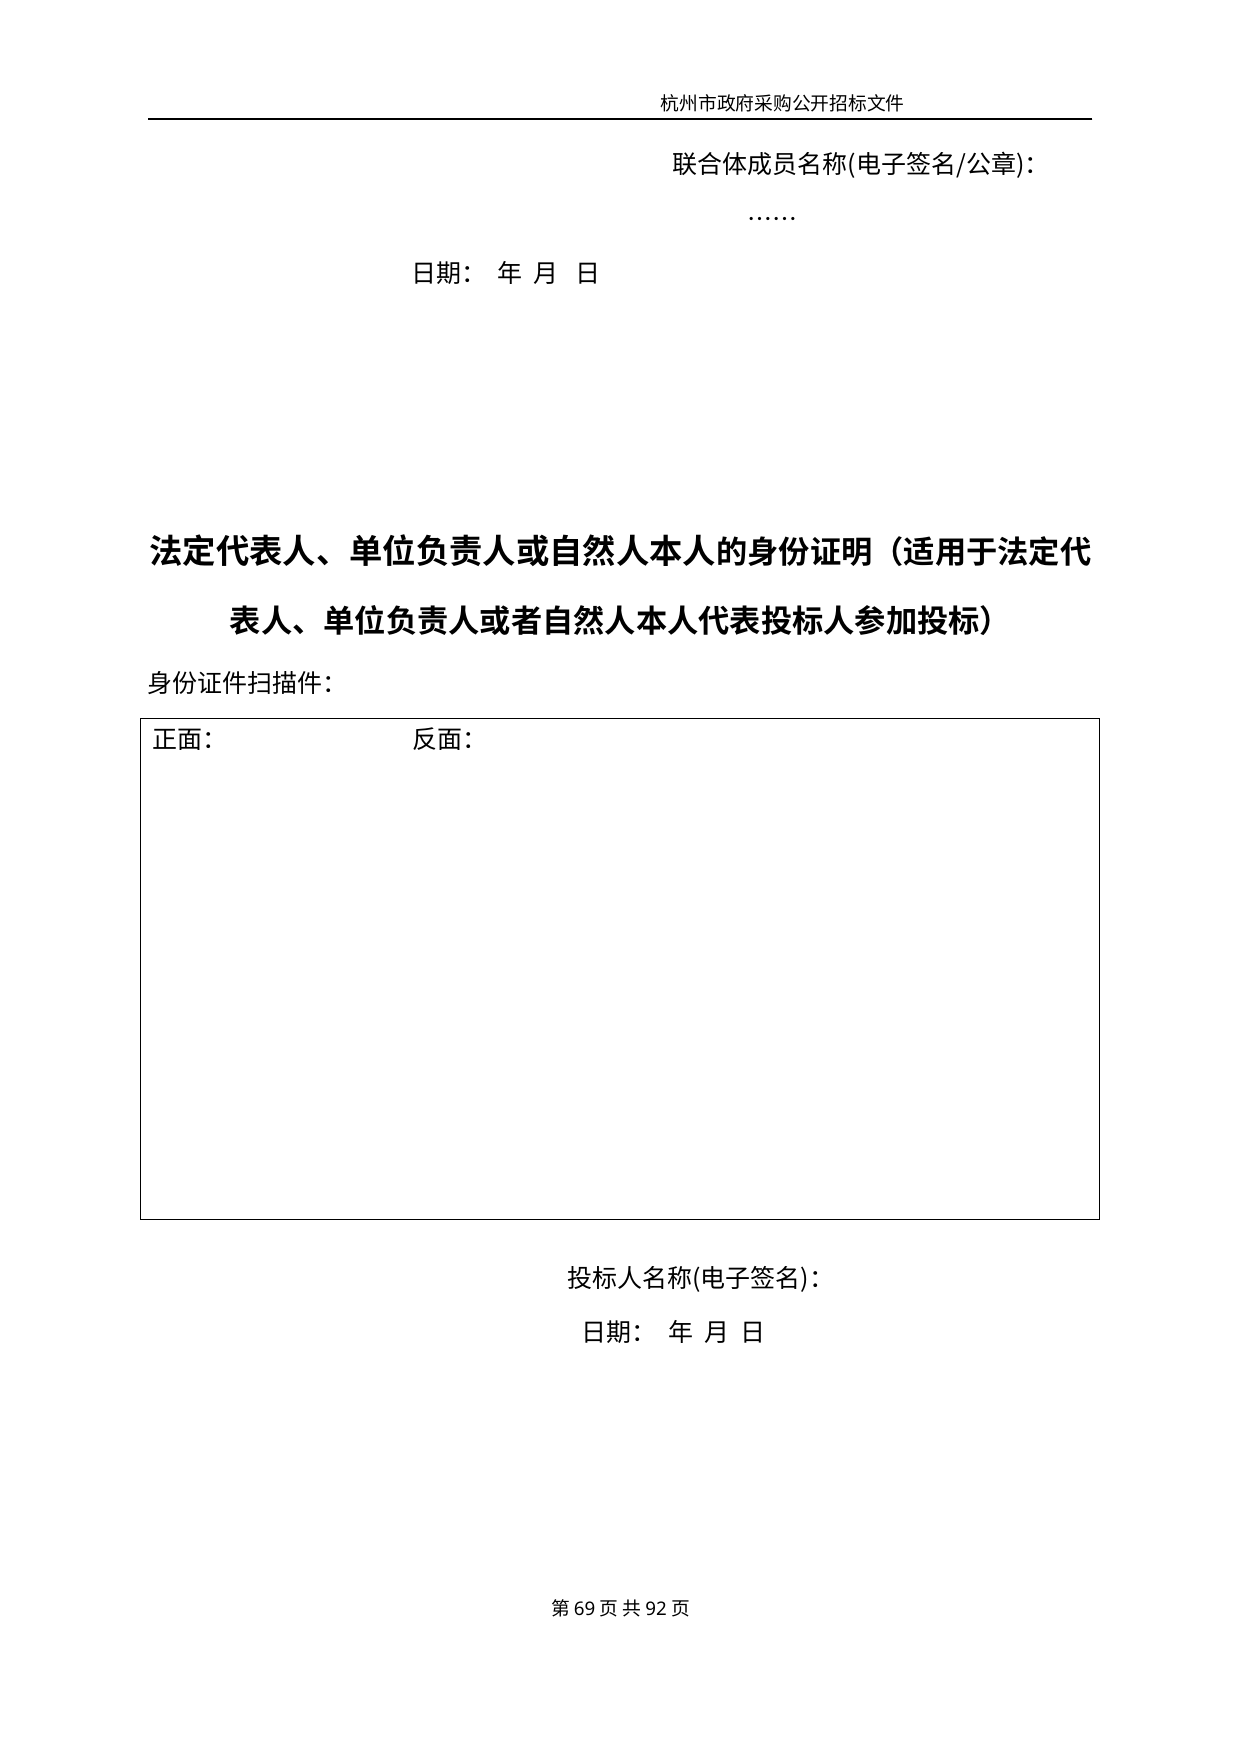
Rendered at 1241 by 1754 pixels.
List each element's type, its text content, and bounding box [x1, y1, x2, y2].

text …… [148, 199, 1092, 236]
text 联合体成员名称(电子签名/公章)： [148, 145, 1092, 181]
text 投标人名称(电子签名)： [148, 1258, 1092, 1294]
text 日期： 年 月 日 [148, 254, 1092, 290]
text 身份证件扫描件： [148, 664, 1092, 700]
text 法定代表人、单位负责人或自然人本人的身份证明（适用于法定代表人、单位负责人或者自然人本人代表投标人参加投标） [148, 525, 1092, 641]
text 日期： 年 月 日 [148, 1312, 1092, 1349]
table_header 正面： 反面： [141, 719, 1099, 1219]
